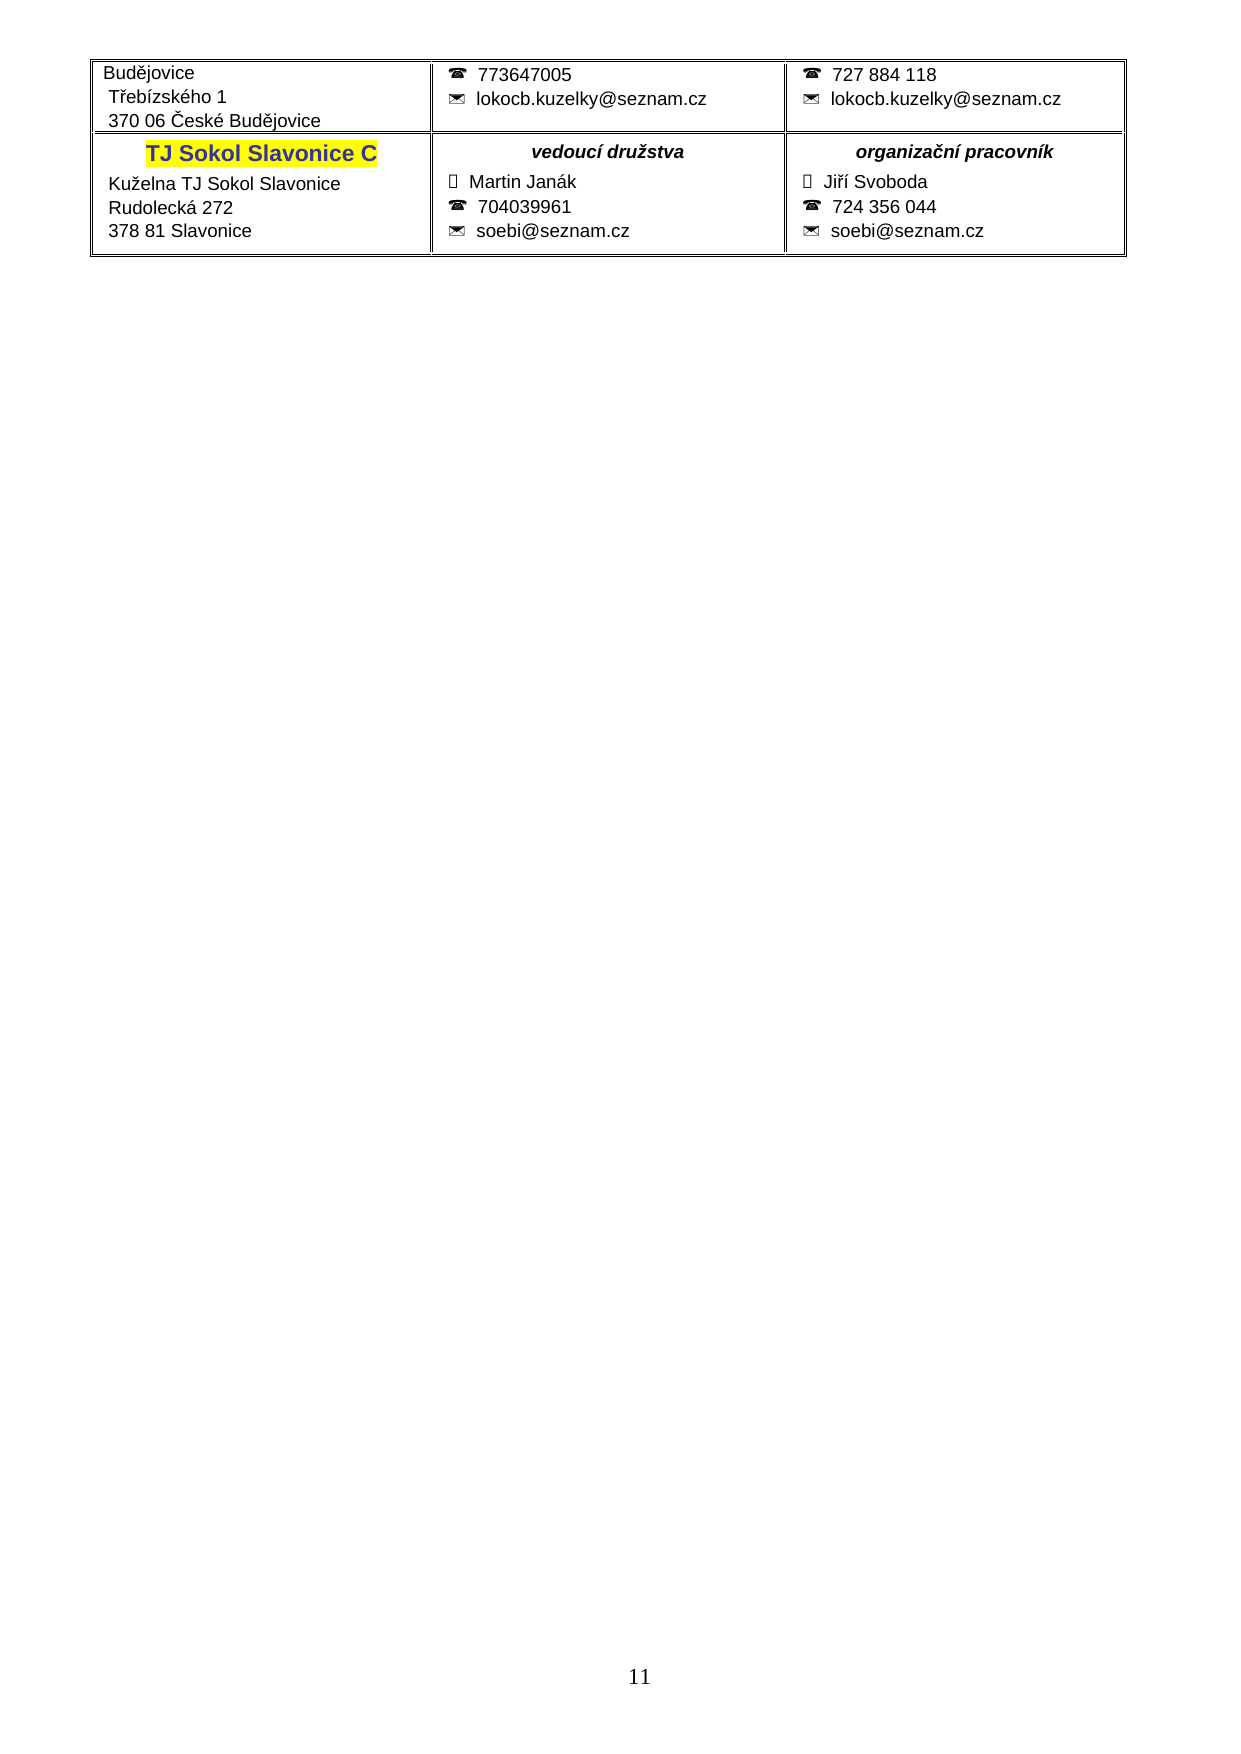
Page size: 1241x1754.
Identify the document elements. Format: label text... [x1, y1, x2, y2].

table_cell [431, 60, 786, 131]
table_cell TJ Sokol Slavonice C Kuželna TJ Sokol Slavonice Rudolecká 272 378 81 Slavonice [92, 131, 431, 254]
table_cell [786, 62, 1124, 131]
table_cell vedoucí družstva 👤 Martin Janák 704039961 soebi@seznam.cz [431, 131, 786, 254]
table_cell organizační pracovník 👤 Jiří Svoboda 724 356 044 soebi@seznam.cz [786, 131, 1125, 254]
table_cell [93, 62, 431, 131]
